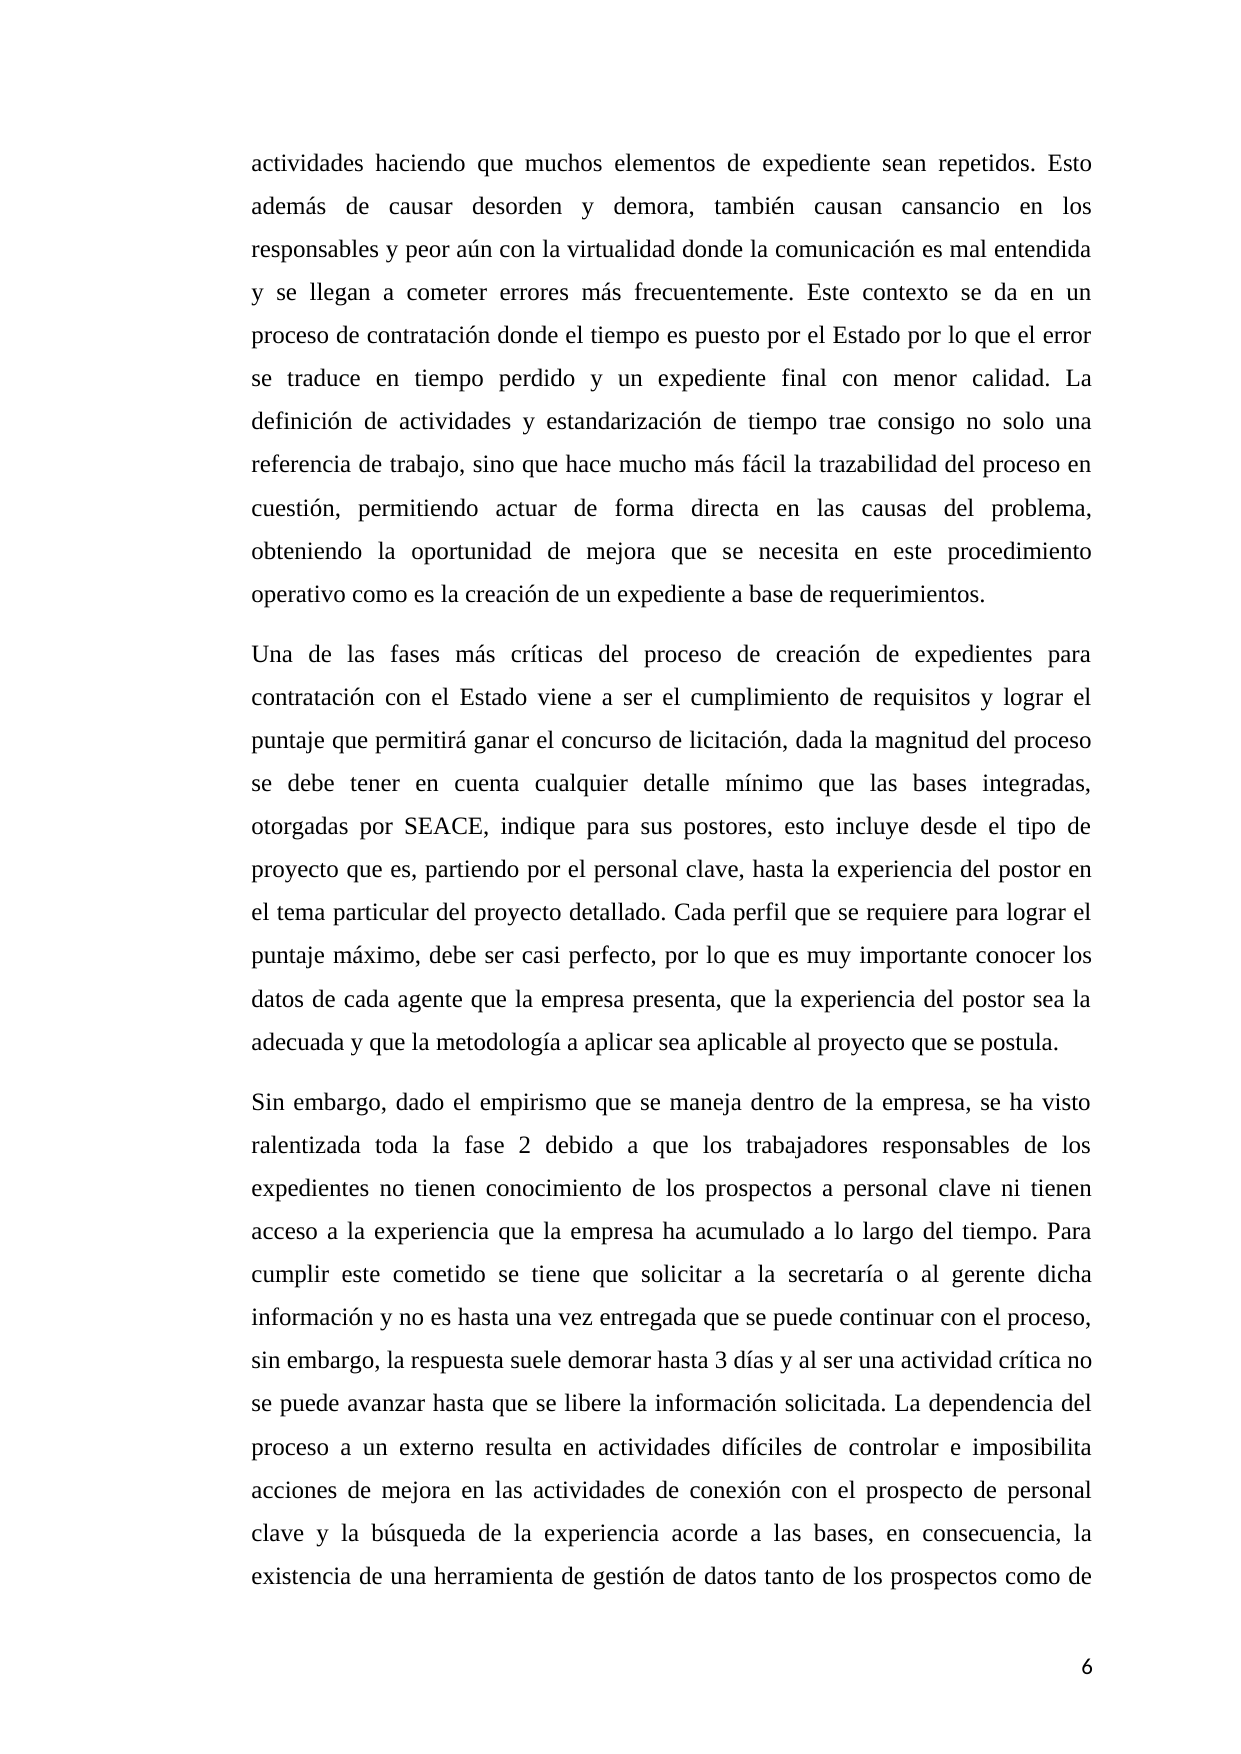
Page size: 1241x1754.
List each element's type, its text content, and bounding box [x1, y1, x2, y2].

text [251, 148, 1092, 608]
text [251, 1087, 1092, 1590]
text Una de las fases más críticas del proceso de creación de expedientes para contratación con el Estado viene a ser el cumplimiento de requisitos y lograr el puntaje que permitirá ganar el concurso de licitación, dada la magnitud del proceso se debe tener en cuenta cualquier detalle mínimo que las bases integradas, otorgadas por SEACE, indique para sus postores, esto incluye desde el tipo de proyecto que es, partiendo por el personal clave, hasta la experiencia del postor en el tema particular del proyecto detallado. Cada perfil que se requiere para lograr el puntaje máximo, debe ser casi perfecto, por lo que es muy importante conocer los datos de cada agente que la empresa presenta, que la experiencia del postor sea la adecuada y que la metodología a aplicar sea aplicable al proyecto que se postula. [251, 639, 1092, 1056]
